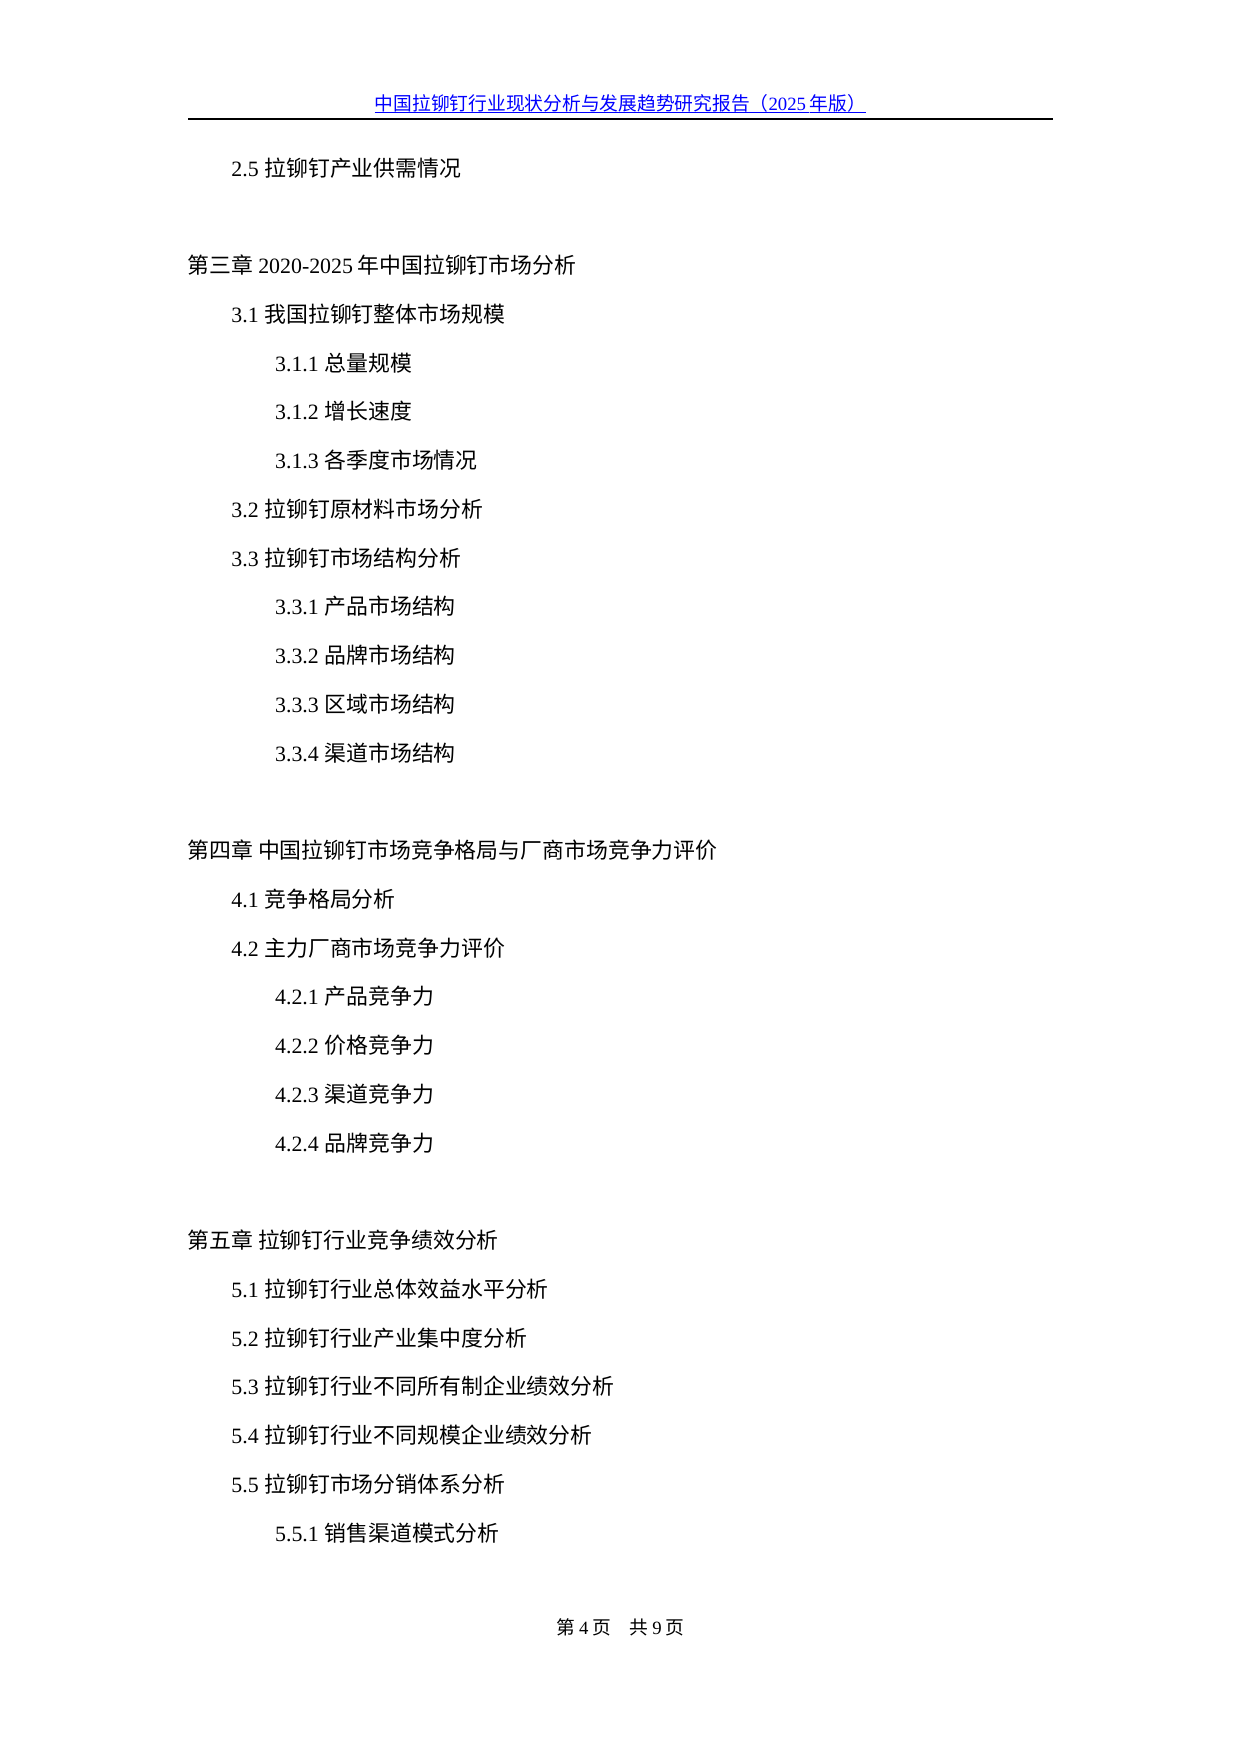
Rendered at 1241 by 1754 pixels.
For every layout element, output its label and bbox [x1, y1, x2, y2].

text [187, 150, 1053, 1548]
